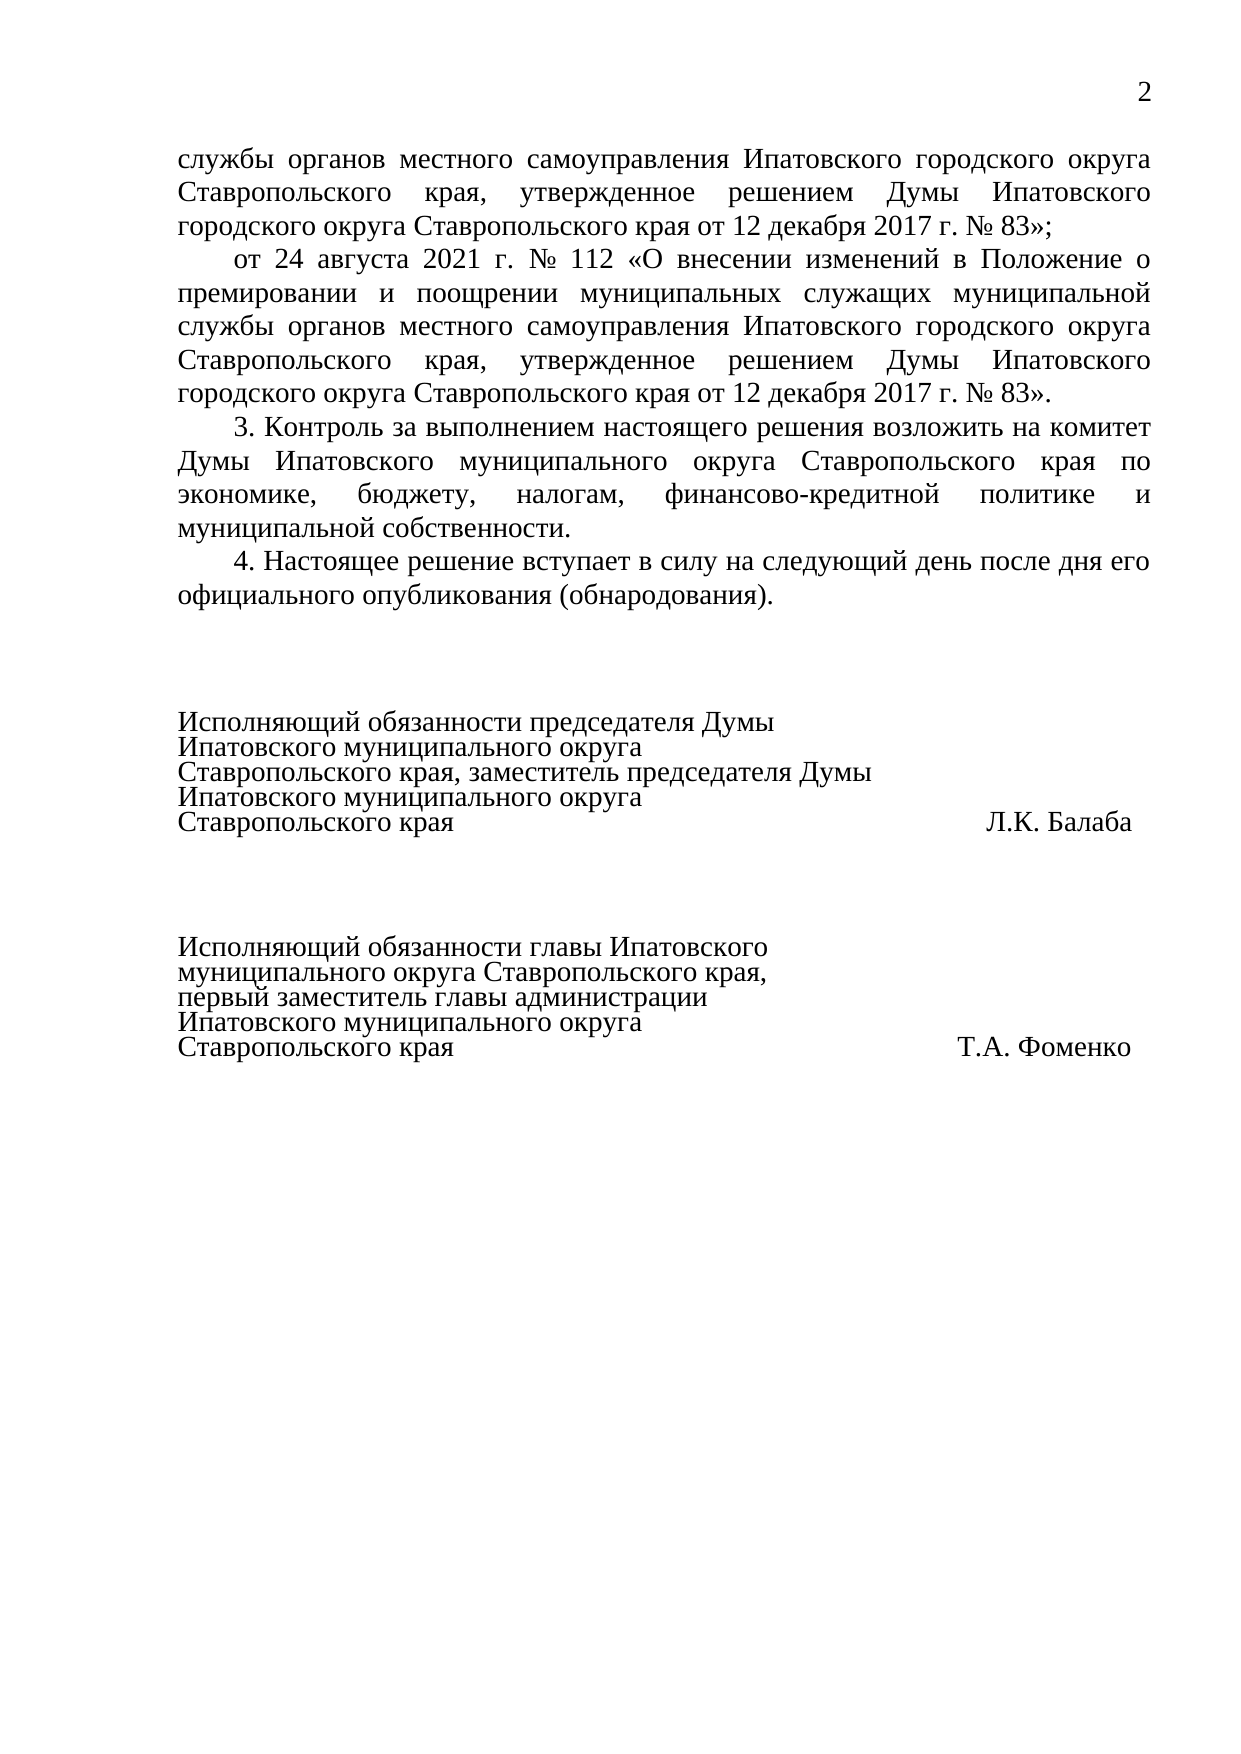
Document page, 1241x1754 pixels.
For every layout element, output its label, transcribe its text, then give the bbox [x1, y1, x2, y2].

text Ипатовского муниципального округа [177, 786, 1152, 811]
text Ипатовского муниципального округа [177, 1012, 1152, 1037]
text 4. Настоящее решение вступает в силу на следующий день после дня его официального опубликования (обнародования). [177, 543, 1152, 610]
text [177, 141, 1152, 241]
text Исполняющий обязанности председателя Думы [177, 711, 1152, 736]
text Исполняющий обязанности главы Ипатовского [177, 937, 1152, 962]
text Ставропольского края Т.А. Фоменко [177, 1037, 1152, 1062]
text первый заместитель главы администрации [177, 987, 1152, 1012]
text от 24 августа 2021 г. № 112 «О внесении изменений в Положение о премировании и поощрении муниципальных служащих муниципальной службы органов местного самоуправления Ипатовского городского округа Ставропольского края, утвержденное решением Думы Ипатовского городского округа Ставропольского края от 12 декабря 2017 г. № 83». [177, 241, 1152, 409]
text Ставропольского края Л.К. Балаба [177, 811, 1152, 836]
text 3. Контроль за выполнением настоящего решения возложить на комитет Думы Ипатовского муниципального округа Ставропольского края по экономике, бюджету, налогам, финансово-кредитной политике и муниципальной собственности. [177, 409, 1152, 543]
text муниципального округа Ставропольского края, [177, 962, 1152, 987]
text Ставропольского края, заместитель председателя Думы [177, 761, 1152, 786]
text Ипатовского муниципального округа [177, 736, 1152, 761]
